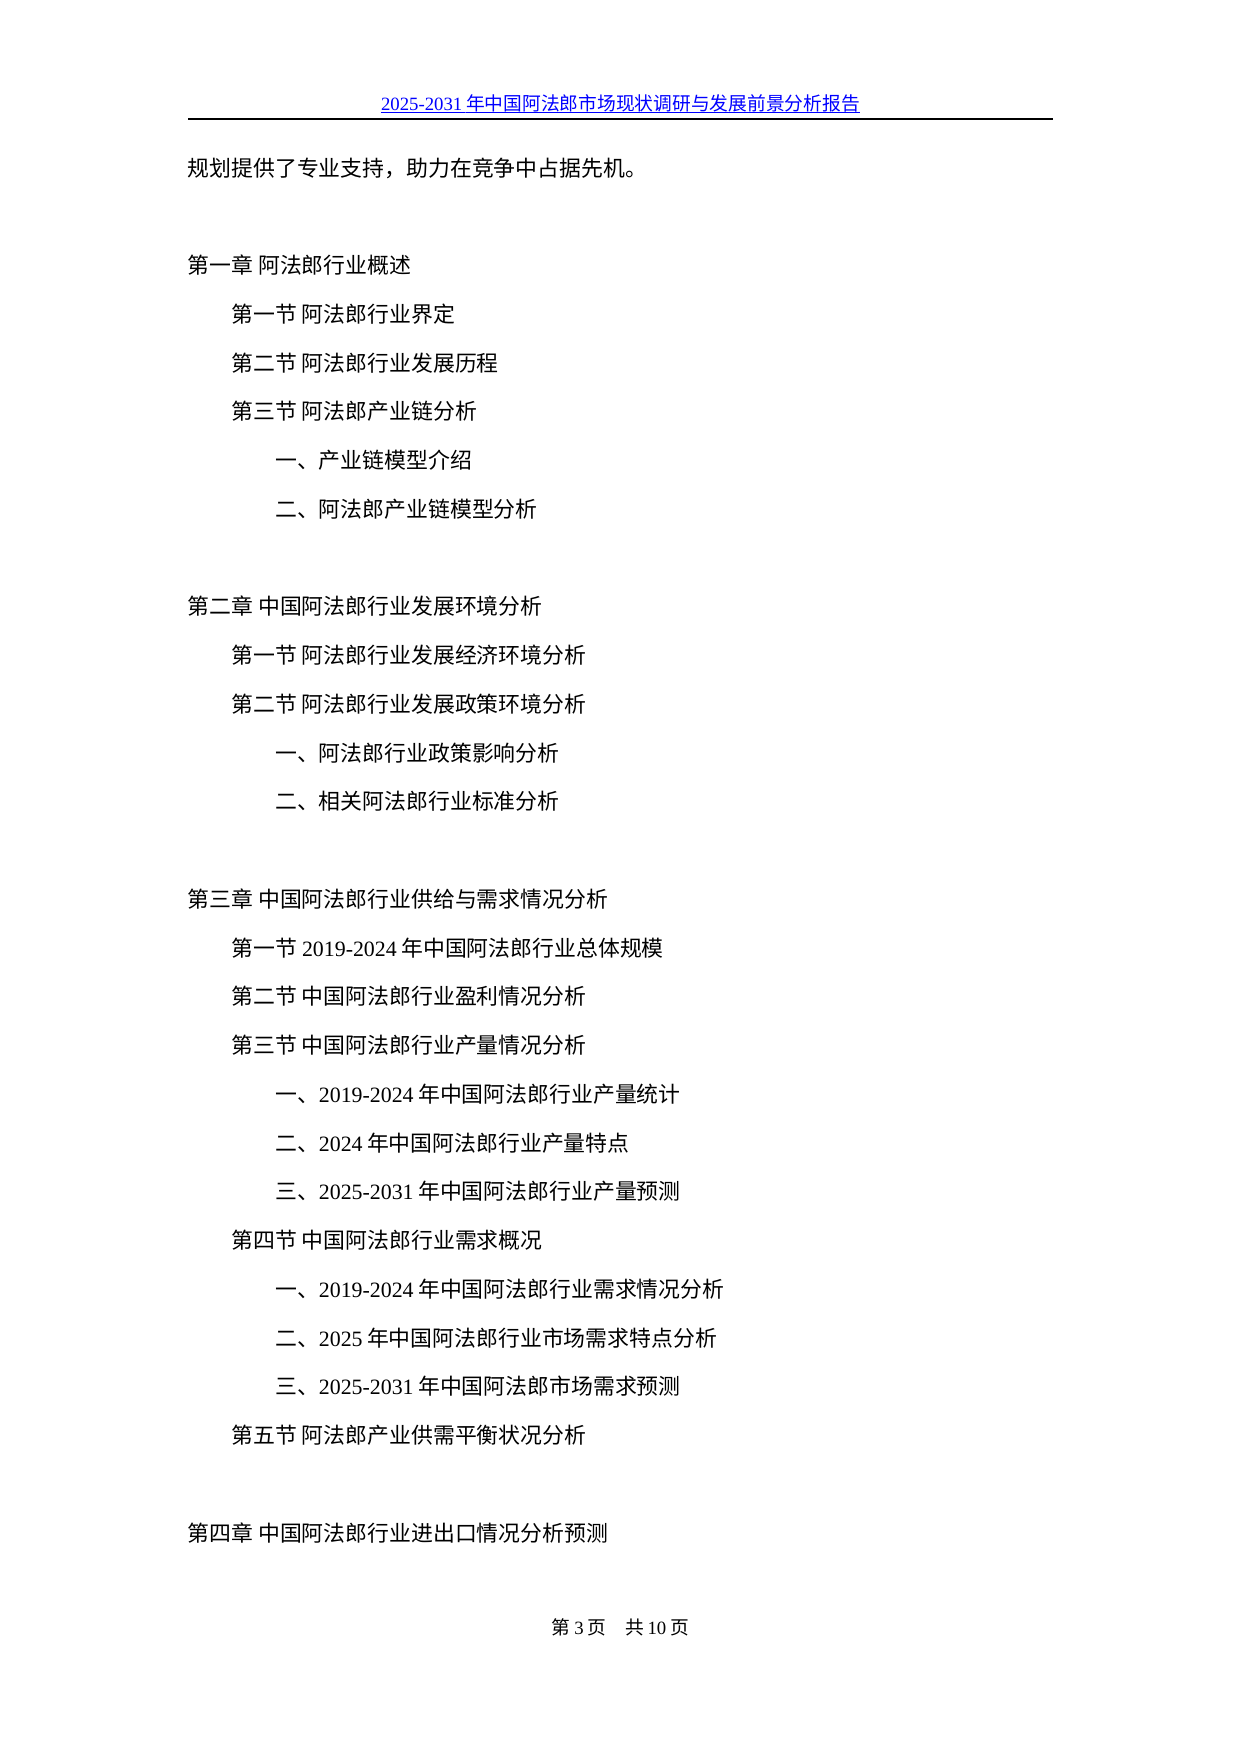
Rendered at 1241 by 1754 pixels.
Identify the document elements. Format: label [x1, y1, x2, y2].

text [187, 150, 1053, 1548]
